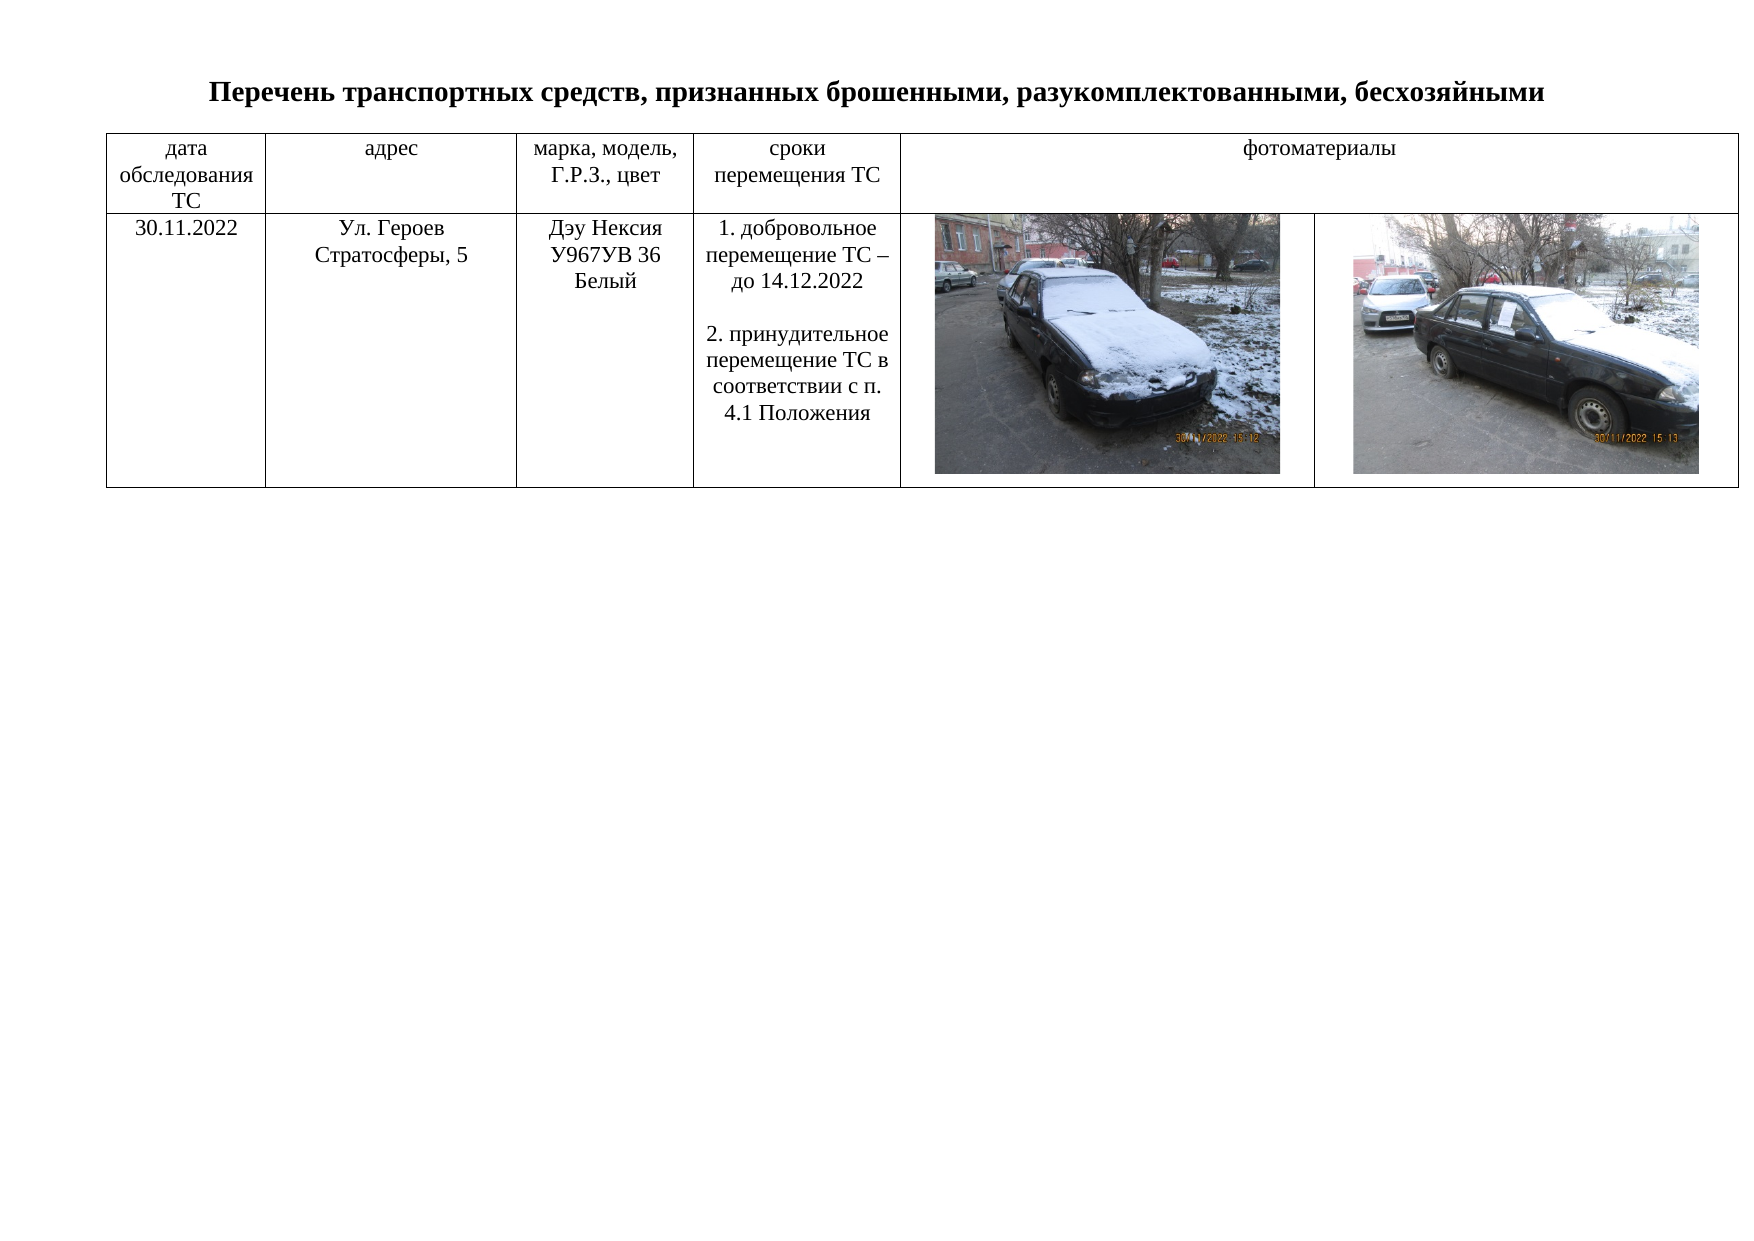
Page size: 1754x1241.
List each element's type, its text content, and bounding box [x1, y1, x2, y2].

table_cell [1315, 214, 1738, 487]
table_header дата обследования ТС [107, 134, 265, 213]
picture [1353, 214, 1699, 474]
table_cell Дэу Нексия У967УВ 36 Белый [517, 214, 693, 487]
table_header фотоматериалы [901, 134, 1738, 213]
table_header марка, модель, Г.Р.З., цвет [517, 134, 693, 213]
text Перечень транспортных средств, признанных брошенными, разукомплектованными, бесхозяйными [118, 74, 1636, 107]
table_header сроки перемещения ТС [694, 134, 900, 213]
table_cell 30.11.2022 [107, 214, 265, 487]
table_cell Ул. Героев Стратосферы, 5 [266, 214, 516, 487]
table_cell [901, 214, 1314, 487]
picture [934, 214, 1281, 474]
table_header адрес [266, 134, 516, 213]
table_cell 1. добровольное перемещение ТС – до 14.12.2022 2. принудительное перемещение ТС в соответствии с п. 4.1 Положения [694, 214, 900, 487]
